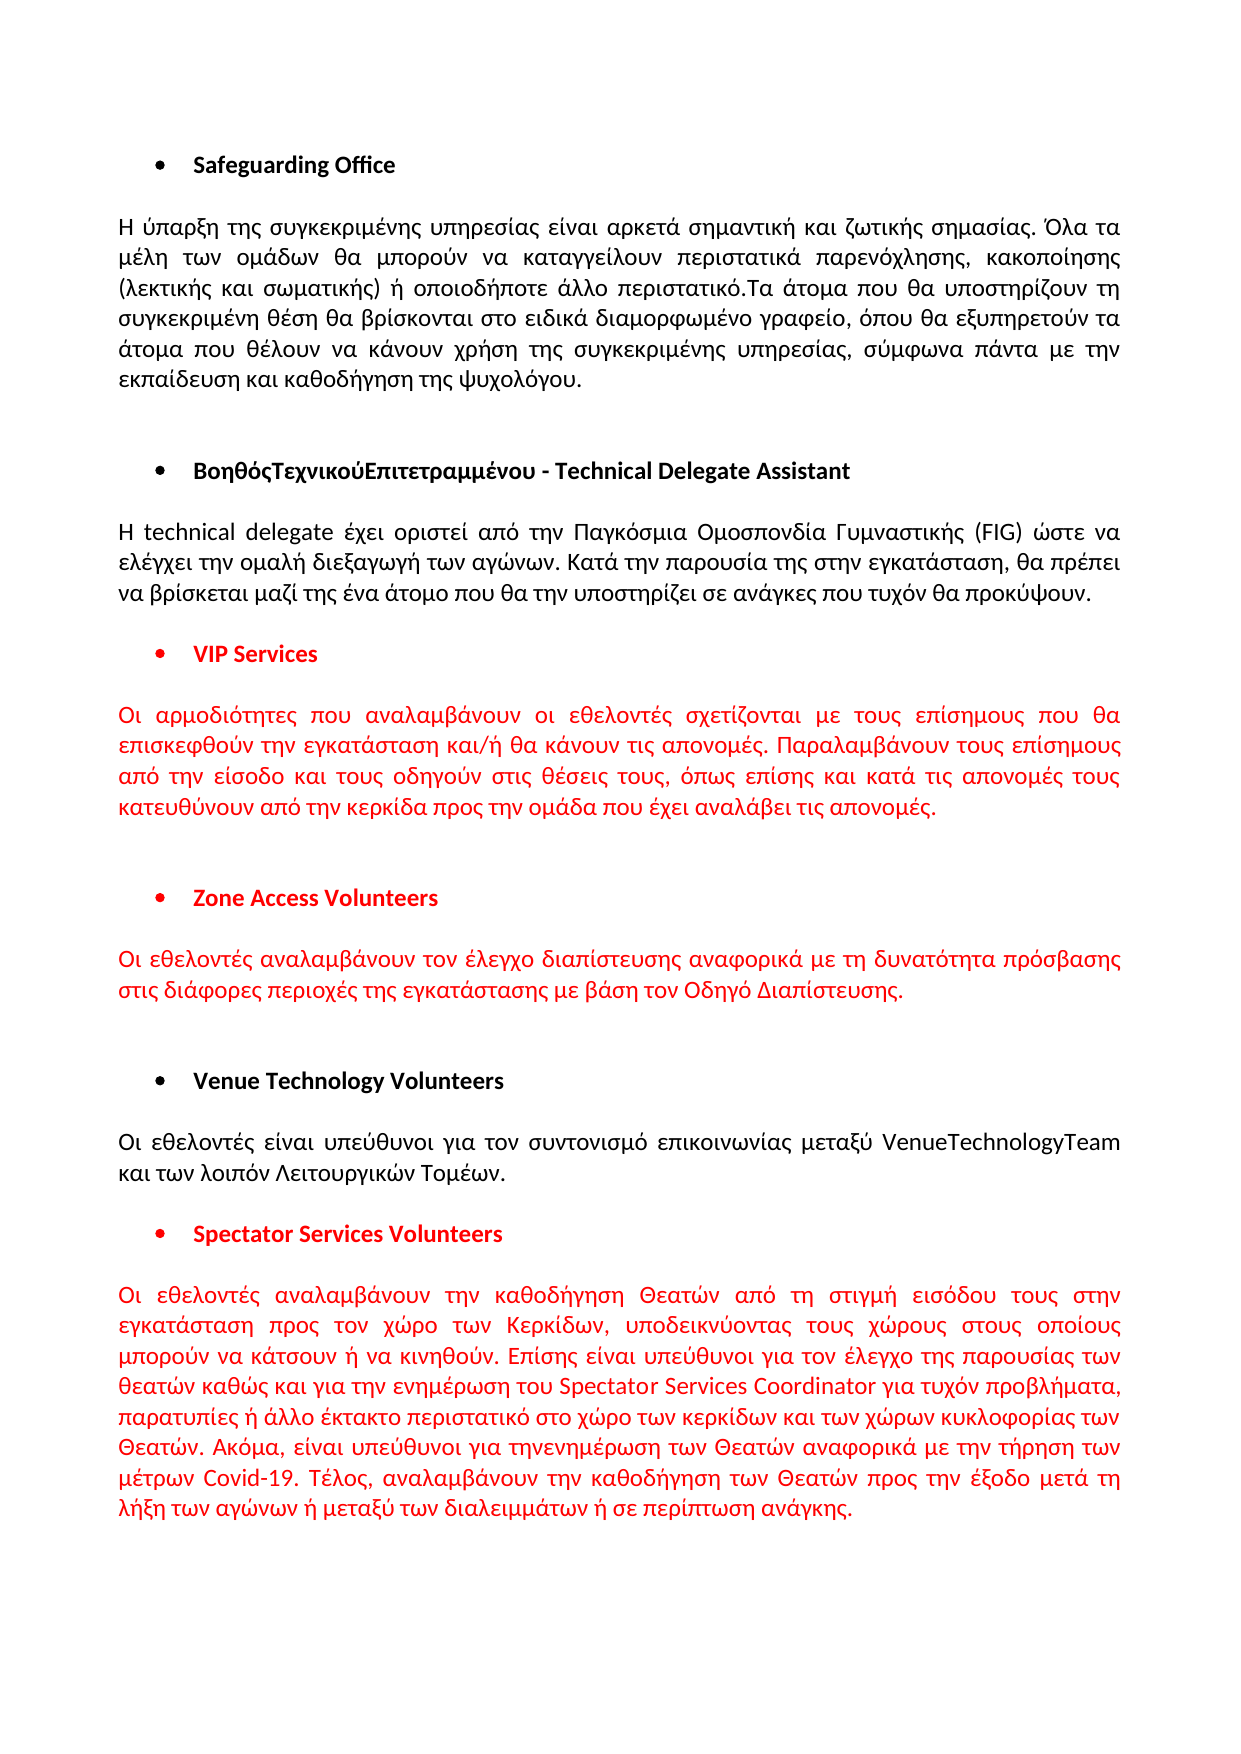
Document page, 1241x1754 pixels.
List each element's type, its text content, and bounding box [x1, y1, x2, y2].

list Venue Technology Volunteers [156, 1065, 1122, 1096]
text Η ύπαρξη της συγκεκριμένης υπηρεσίας είναι αρκετά σημαντική και ζωτικής σημασίας. Όλα τα μέλη των ομάδων θα μπορούν να καταγγείλουν περιστατικά παρενόχλησης, κακοποίησης (λεκτικής και σωματικής) ή οποιοδήποτε άλλο περιστατικό.Τα άτομα που θα υποστηρίζουν τη συγκεκριμένη θέση θα βρίσκονται στο ειδικά διαμορφωμένο γραφείο, όπου θα εξυπηρετούν τα άτομα που θέλουν να κάνουν χρήση της συγκεκριμένης υπηρεσίας, σύμφωνα πάντα με την εκπαίδευση και καθοδήγηση της ψυχολόγου. [118, 211, 1122, 394]
text Η technical delegate έχει οριστεί από την Παγκόσμια Ομοσπονδία Γυμναστικής (FIG) ώστε να ελέγχει την ομαλή διεξαγωγή των αγώνων. Κατά την παρουσία της στην εγκατάσταση, θα πρέπει να βρίσκεται μαζί της ένα άτομο που θα την υποστηρίζει σε ανάγκες που τυχόν θα προκύψουν. [118, 516, 1122, 607]
list VIP Services [156, 638, 1122, 668]
list Safeguarding Office [156, 150, 1122, 180]
text Οι αρμοδιότητες που αναλαμβάνουν οι εθελοντές σχετίζονται με τους επίσημους που θα επισκεφθούν την εγκατάσταση και/ή θα κάνουν τις απονομές. Παραλαμβάνουν τους επίσημους από την είσοδο και τους οδηγούν στις θέσεις τους, όπως επίσης και κατά τις απονομές τους κατευθύνουν από την κερκίδα προς την ομάδα που έχει αναλάβει τις απονομές. [118, 699, 1122, 821]
text Οι εθελοντές αναλαμβάνουν τον έλεγχο διαπίστευσης αναφορικά με τη δυνατότητα πρόσβασης στις διάφορες περιοχές της εγκατάστασης με βάση τον Οδηγό Διαπίστευσης. [118, 943, 1122, 1004]
list ΒοηθόςΤεχνικούΕπιτετραμμένου - Technical Delegate Assistant [156, 455, 1122, 485]
list Spectator Services Volunteers [156, 1218, 1122, 1248]
text Οι εθελοντές αναλαμβάνουν την καθοδήγηση Θεατών από τη στιγμή εισόδου τους στην εγκατάσταση προς τον χώρο των Κερκίδων, υποδεικνύοντας τους χώρους στους οποίους μπορούν να κάτσουν ή να κινηθούν. Επίσης είναι υπεύθυνοι για τον έλεγχο της παρουσίας των θεατών καθώς και για την ενημέρωση του Spectator Services Coordinator για τυχόν προβλήματα, παρατυπίες ή άλλο έκτακτο περιστατικό στο χώρο των κερκίδων και των χώρων κυκλοφορίας των Θεατών. Ακόμα, είναι υπεύθυνοι για τηνενημέρωση των Θεατών αναφορικά με την τήρηση των μέτρων Covid-19. Τέλος, αναλαμβάνουν την καθοδήγηση των Θεατών προς την έξοδο μετά τη λήξη των αγώνων ή μεταξύ των διαλειμμάτων ή σε περίπτωση ανάγκης. [118, 1279, 1122, 1523]
list Zone Access Volunteers [156, 882, 1122, 913]
text Οι εθελοντές είναι υπεύθυνοι για τον συντονισμό επικοινωνίας μεταξύ VenueTechnologyTeam και των λοιπόν Λειτουργικών Τομέων. [118, 1126, 1122, 1187]
